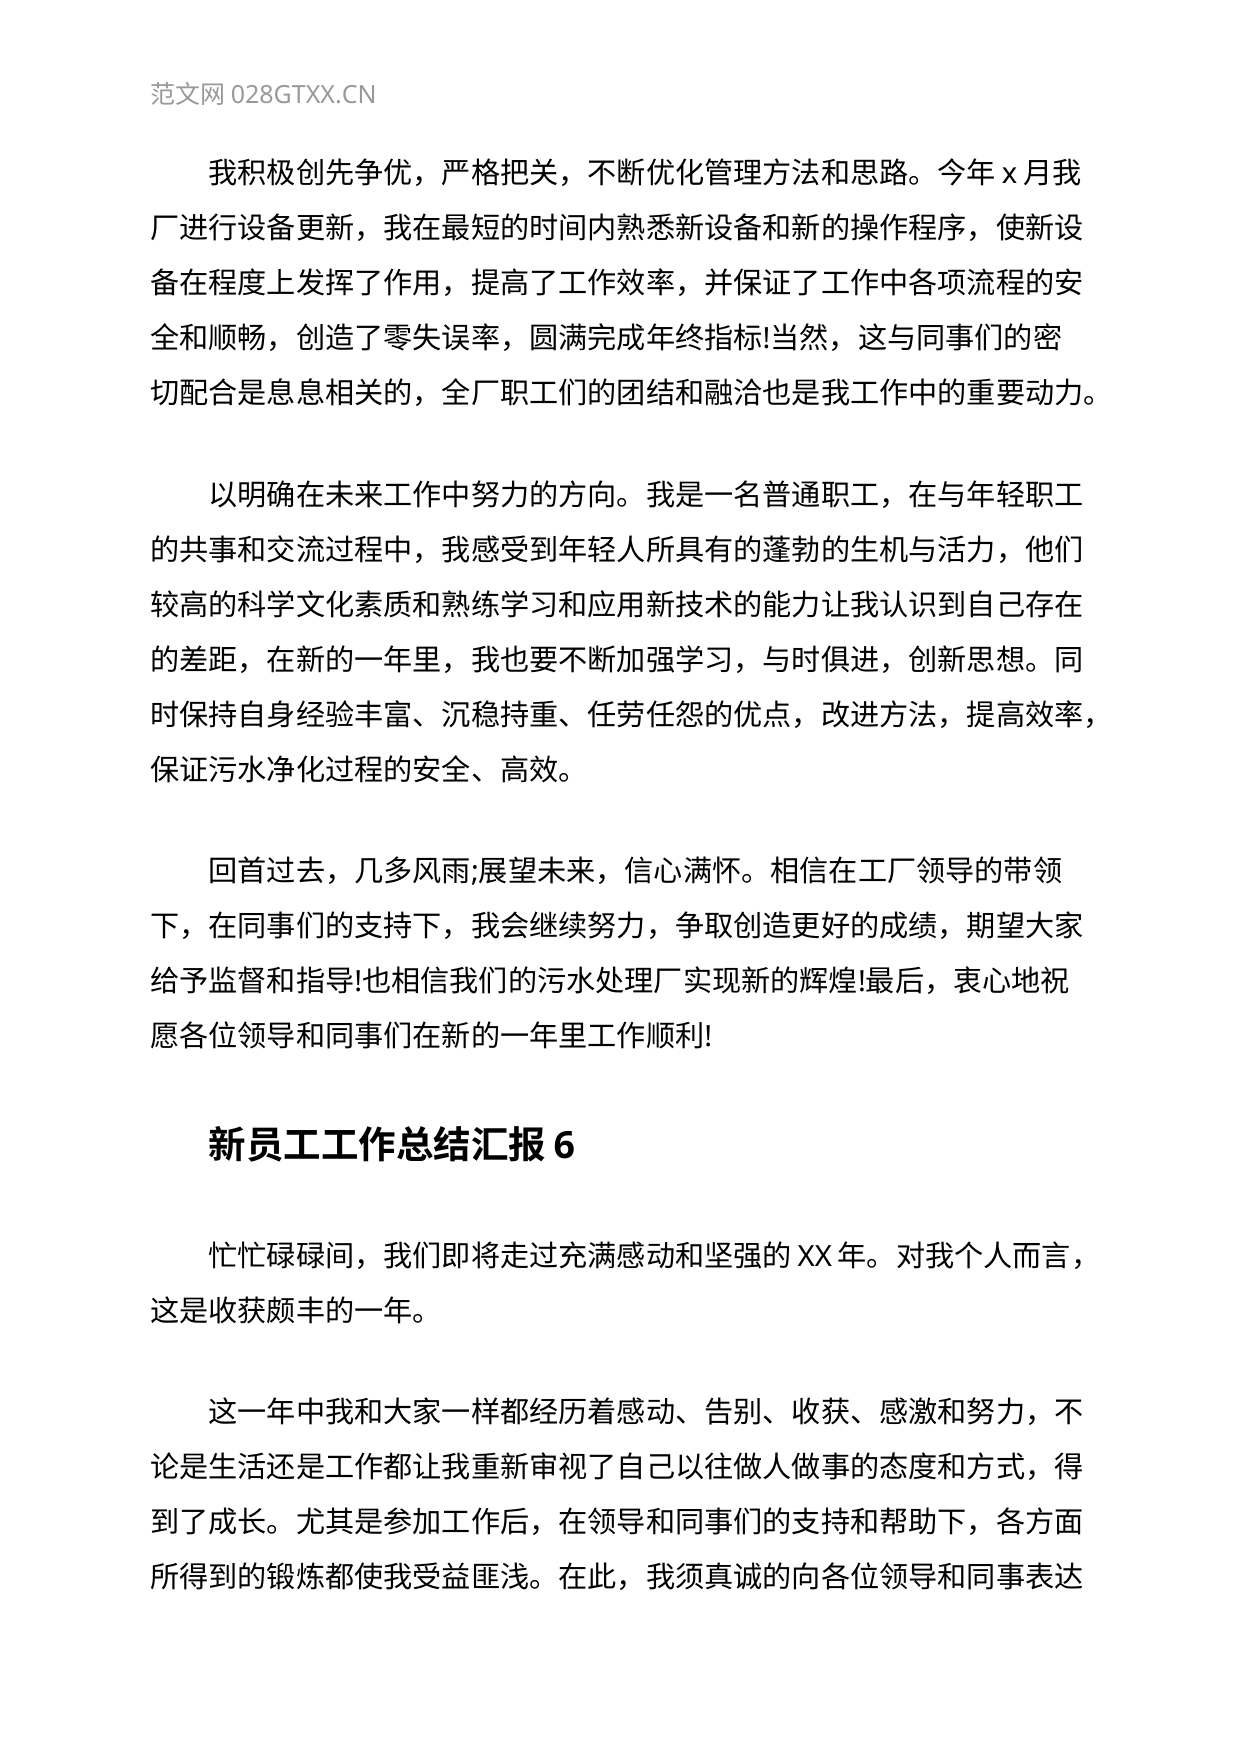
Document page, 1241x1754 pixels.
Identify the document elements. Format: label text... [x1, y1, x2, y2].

text 以明确在未来工作中努力的方向。我是一名普通职工，在与年轻职工的共事和交流过程中，我感受到年轻人所具有的蓬勃的生机与活力，他们较高的科学文化素质和熟练学习和应用新技术的能力让我认识到自己存在的差距，在新的一年里，我也要不断加强学习，与时俱进，创新思想。同时保持自身经验丰富、沉稳持重、任劳任怨的优点，改进方法，提高效率，保证污水净化过程的安全、高效。 [150, 472, 1090, 788]
text 回首过去，几多风雨;展望未来，信心满怀。相信在工厂领导的带领下，在同事们的支持下，我会继续努力，争取创造更好的成绩，期望大家给予监督和指导!也相信我们的污水处理厂实现新的辉煌!最后，衷心地祝愿各位领导和同事们在新的一年里工作顺利! [150, 848, 1090, 1055]
text 忙忙碌碌间，我们即将走过充满感动和坚强的XX年。对我个人而言，这是收获颇丰的一年。 [150, 1232, 1090, 1329]
text 我积极创先争优，严格把关，不断优化管理方法和思路。今年x月我厂进行设备更新，我在最短的时间内熟悉新设备和新的操作程序，使新设备在程度上发挥了作用，提高了工作效率，并保证了工作中各项流程的安全和顺畅，创造了零失误率，圆满完成年终指标!当然，这与同事们的密切配合是息息相关的，全厂职工们的团结和融洽也是我工作中的重要动力。 [150, 150, 1090, 412]
text 新员工工作总结汇报6 [150, 1115, 1090, 1169]
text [150, 1389, 1090, 1596]
